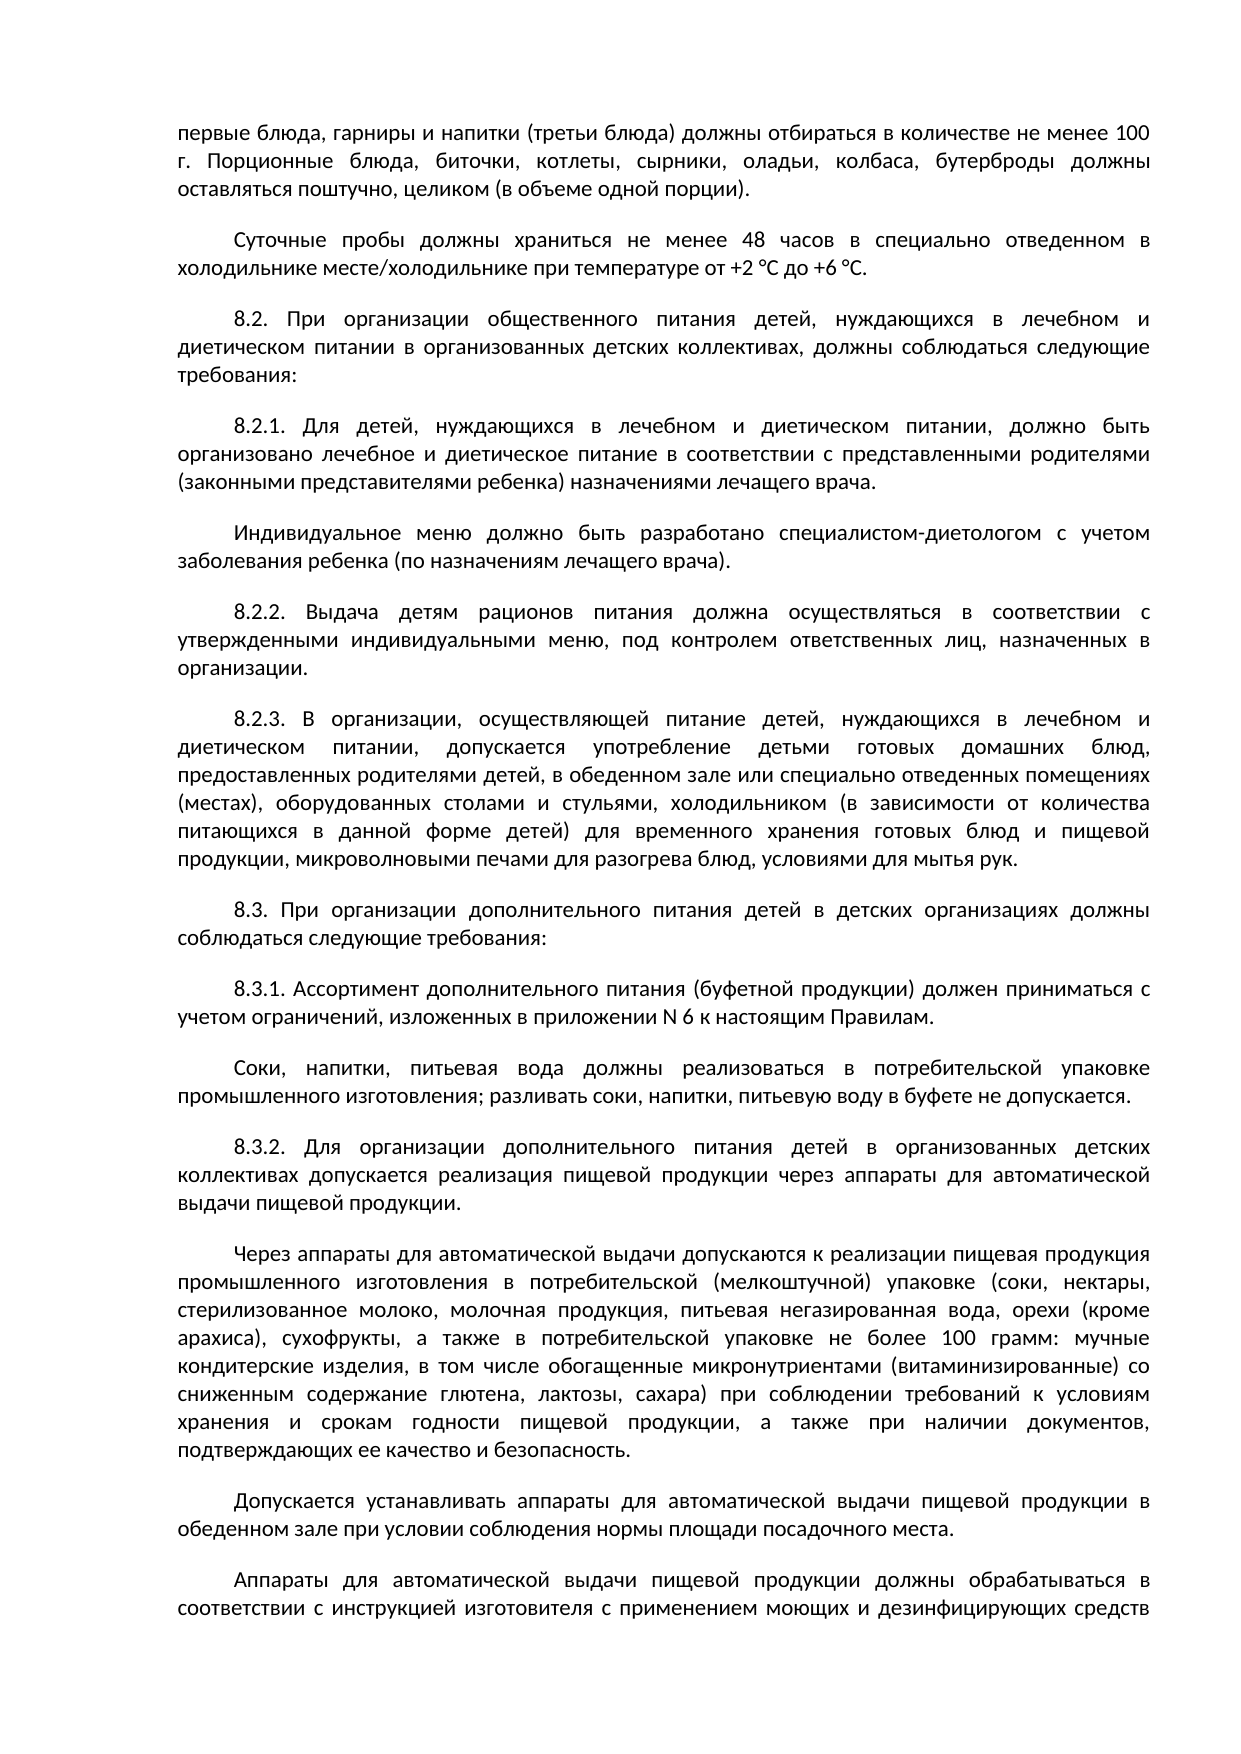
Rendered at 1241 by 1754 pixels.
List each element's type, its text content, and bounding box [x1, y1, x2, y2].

text 8.3. При организации дополнительного питания детей в детских организациях должны соблюдаться следующие требования: [177, 895, 1152, 951]
text 8.3.1. Ассортимент дополнительного питания (буфетной продукции) должен приниматься с учетом ограничений, изложенных в приложении N 6 к настоящим Правилам. [177, 974, 1152, 1030]
text Допускается устанавливать аппараты для автоматической выдачи пищевой продукции в обеденном зале при условии соблюдения нормы площади посадочного места. [177, 1486, 1152, 1542]
text 8.3.2. Для организации дополнительного питания детей в организованных детских коллективах допускается реализация пищевой продукции через аппараты для автоматической выдачи пищевой продукции. [177, 1132, 1152, 1216]
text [177, 1565, 1152, 1621]
text Индивидуальное меню должно быть разработано специалистом-диетологом с учетом заболевания ребенка (по назначениям лечащего врача). [177, 518, 1152, 574]
text 8.2. При организации общественного питания детей, нуждающихся в лечебном и диетическом питании в организованных детских коллективах, должны соблюдаться следующие требования: [177, 304, 1152, 388]
text Суточные пробы должны храниться не менее 48 часов в специально отведенном в холодильнике месте/холодильнике при температуре от +2 °C до +6 °C. [177, 225, 1152, 281]
text Через аппараты для автоматической выдачи допускаются к реализации пищевая продукция промышленного изготовления в потребительской (мелкоштучной) упаковке (соки, нектары, стерилизованное молоко, молочная продукция, питьевая негазированная вода, орехи (кроме арахиса), сухофрукты, а также в потребительской упаковке не более 100 грамм: мучные кондитерские изделия, в том числе обогащенные микронутриентами (витаминизированные) со сниженным содержание глютена, лактозы, сахара) при соблюдении требований к условиям хранения и срокам годности пищевой продукции, а также при наличии документов, подтверждающих ее качество и безопасность. [177, 1239, 1152, 1463]
text 8.2.2. Выдача детям рационов питания должна осуществляться в соответствии с утвержденными индивидуальными меню, под контролем ответственных лиц, назначенных в организации. [177, 597, 1152, 681]
text Соки, напитки, питьевая вода должны реализоваться в потребительской упаковке промышленного изготовления; разливать соки, напитки, питьевую воду в буфете не допускается. [177, 1053, 1152, 1109]
text 8.2.1. Для детей, нуждающихся в лечебном и диетическом питании, должно быть организовано лечебное и диетическое питание в соответствии с представленными родителями (законными представителями ребенка) назначениями лечащего врача. [177, 411, 1152, 495]
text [177, 118, 1152, 202]
text 8.2.3. В организации, осуществляющей питание детей, нуждающихся в лечебном и диетическом питании, допускается употребление детьми готовых домашних блюд, предоставленных родителями детей, в обеденном зале или специально отведенных помещениях (местах), оборудованных столами и стульями, холодильником (в зависимости от количества питающихся в данной форме детей) для временного хранения готовых блюд и пищевой продукции, микроволновыми печами для разогрева блюд, условиями для мытья рук. [177, 704, 1152, 872]
